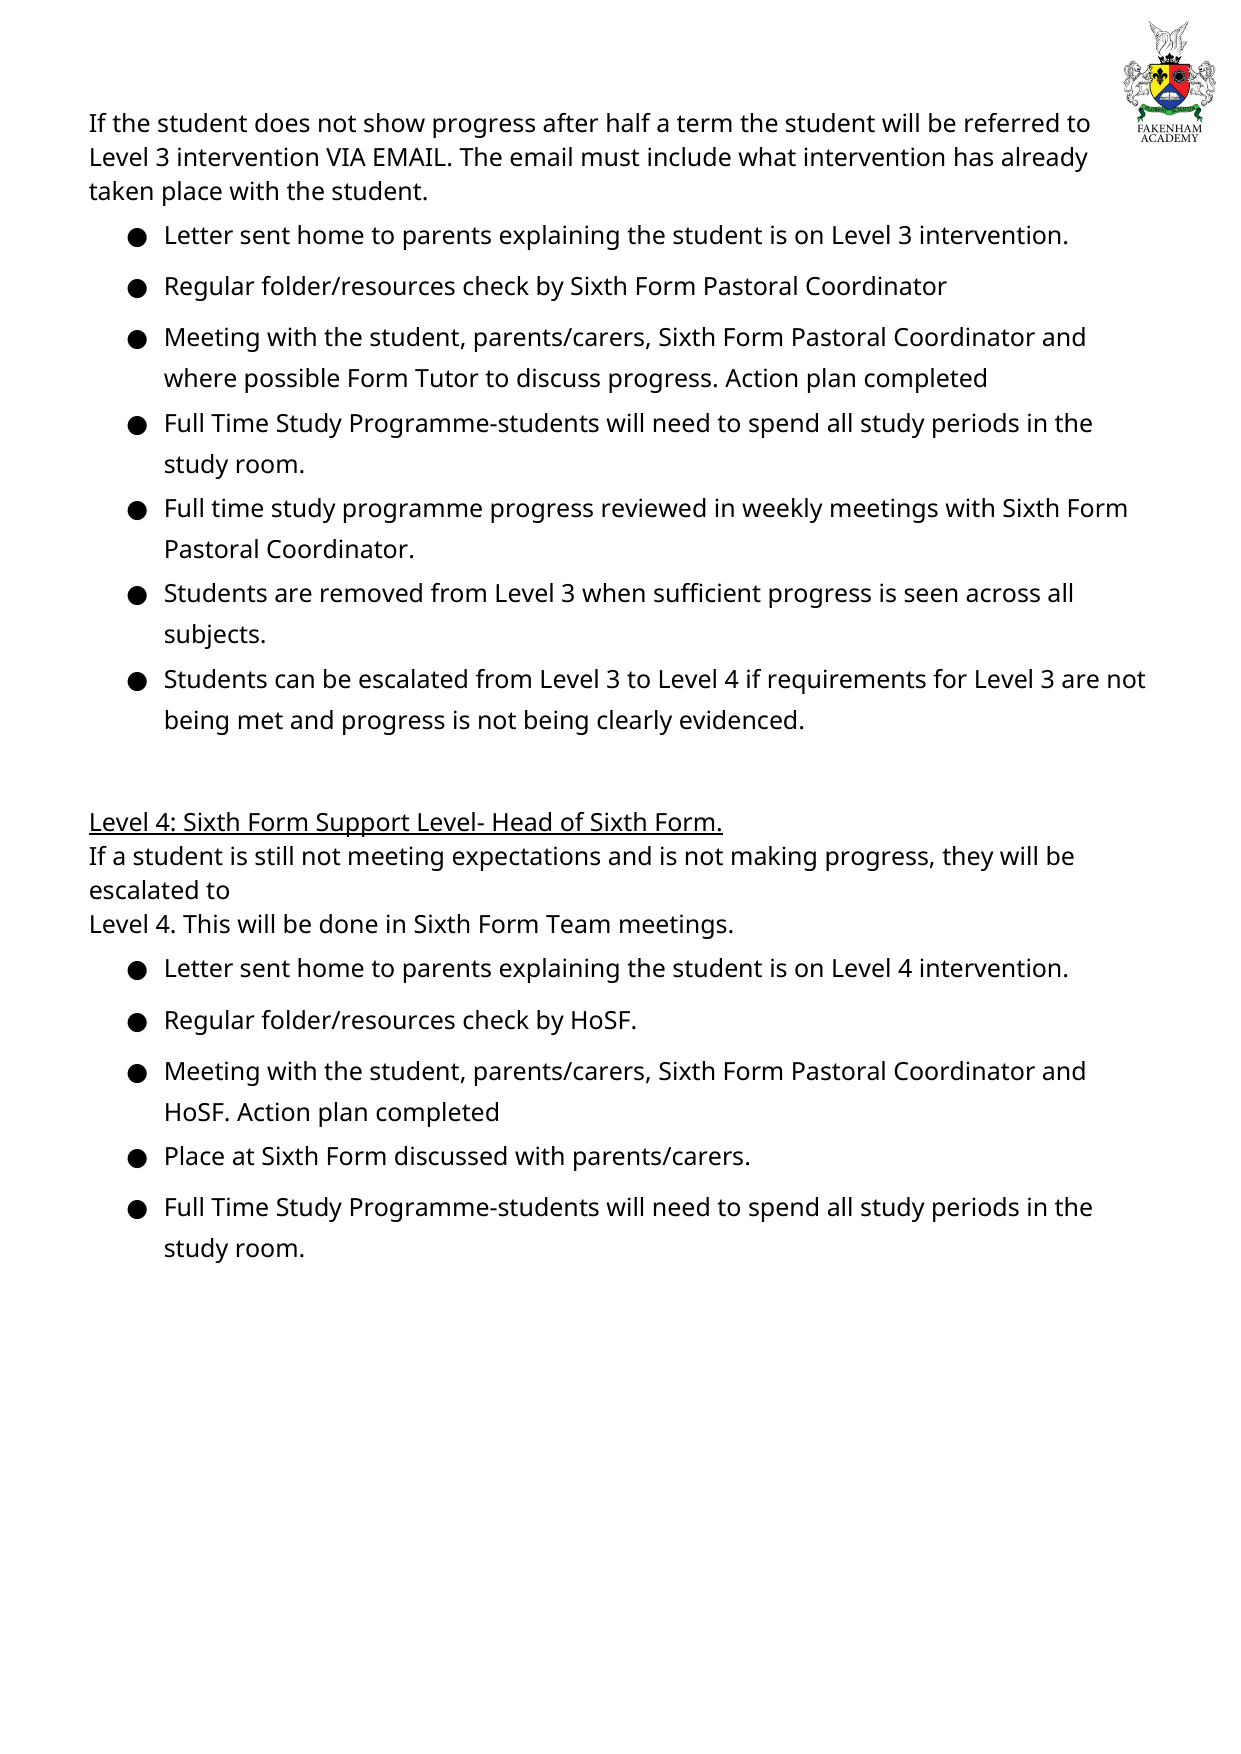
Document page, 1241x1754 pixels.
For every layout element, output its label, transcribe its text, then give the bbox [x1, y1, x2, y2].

list Meeting with the student, parents/carers, Sixth Form Pastoral Coordinator and HoSF. Action plan completed [126, 1043, 1152, 1129]
list Full time study programme progress reviewed in weekly meetings with Sixth Form Pastoral Coordinator. [126, 481, 1152, 566]
list Full Time Study Programme-students will need to spend all study periods in the study room. [126, 395, 1152, 481]
list Letter sent home to parents explaining the student is on Level 3 intervention. [126, 207, 1152, 259]
picture [1121, 18, 1218, 156]
text Level 4. This will be done in Sixth Form Team meetings. [88, 907, 1152, 941]
list Regular folder/resources check by Sixth Form Pastoral Coordinator [126, 259, 1152, 310]
list Students can be escalated from Level 3 to Level 4 if requirements for Level 3 are not being met and progress is not being clearly evidenced. [126, 651, 1152, 736]
list Students are removed from Level 3 when sufficient progress is seen across all subjects. [126, 566, 1152, 651]
list Letter sent home to parents explaining the student is on Level 4 intervention. [126, 941, 1152, 992]
list Full Time Study Programme-students will need to spend all study periods in the study room. [126, 1180, 1152, 1265]
text If the student does not show progress after half a term the student will be referred to Level 3 intervention VIA EMAIL. The email must include what intervention has already taken place with the student. [88, 105, 1152, 207]
list Place at Sixth Form discussed with parents/carers. [126, 1129, 1152, 1180]
list Meeting with the student, parents/carers, Sixth Form Pastoral Coordinator and where possible Form Tutor to discuss progress. Action plan completed [126, 310, 1152, 395]
list Regular folder/resources check by HoSF. [126, 992, 1152, 1043]
text Level 4: Sixth Form Support Level- Head of Sixth Form. [88, 804, 1152, 839]
text If a student is still not meeting expectations and is not making progress, they will be escalated to [88, 839, 1152, 907]
